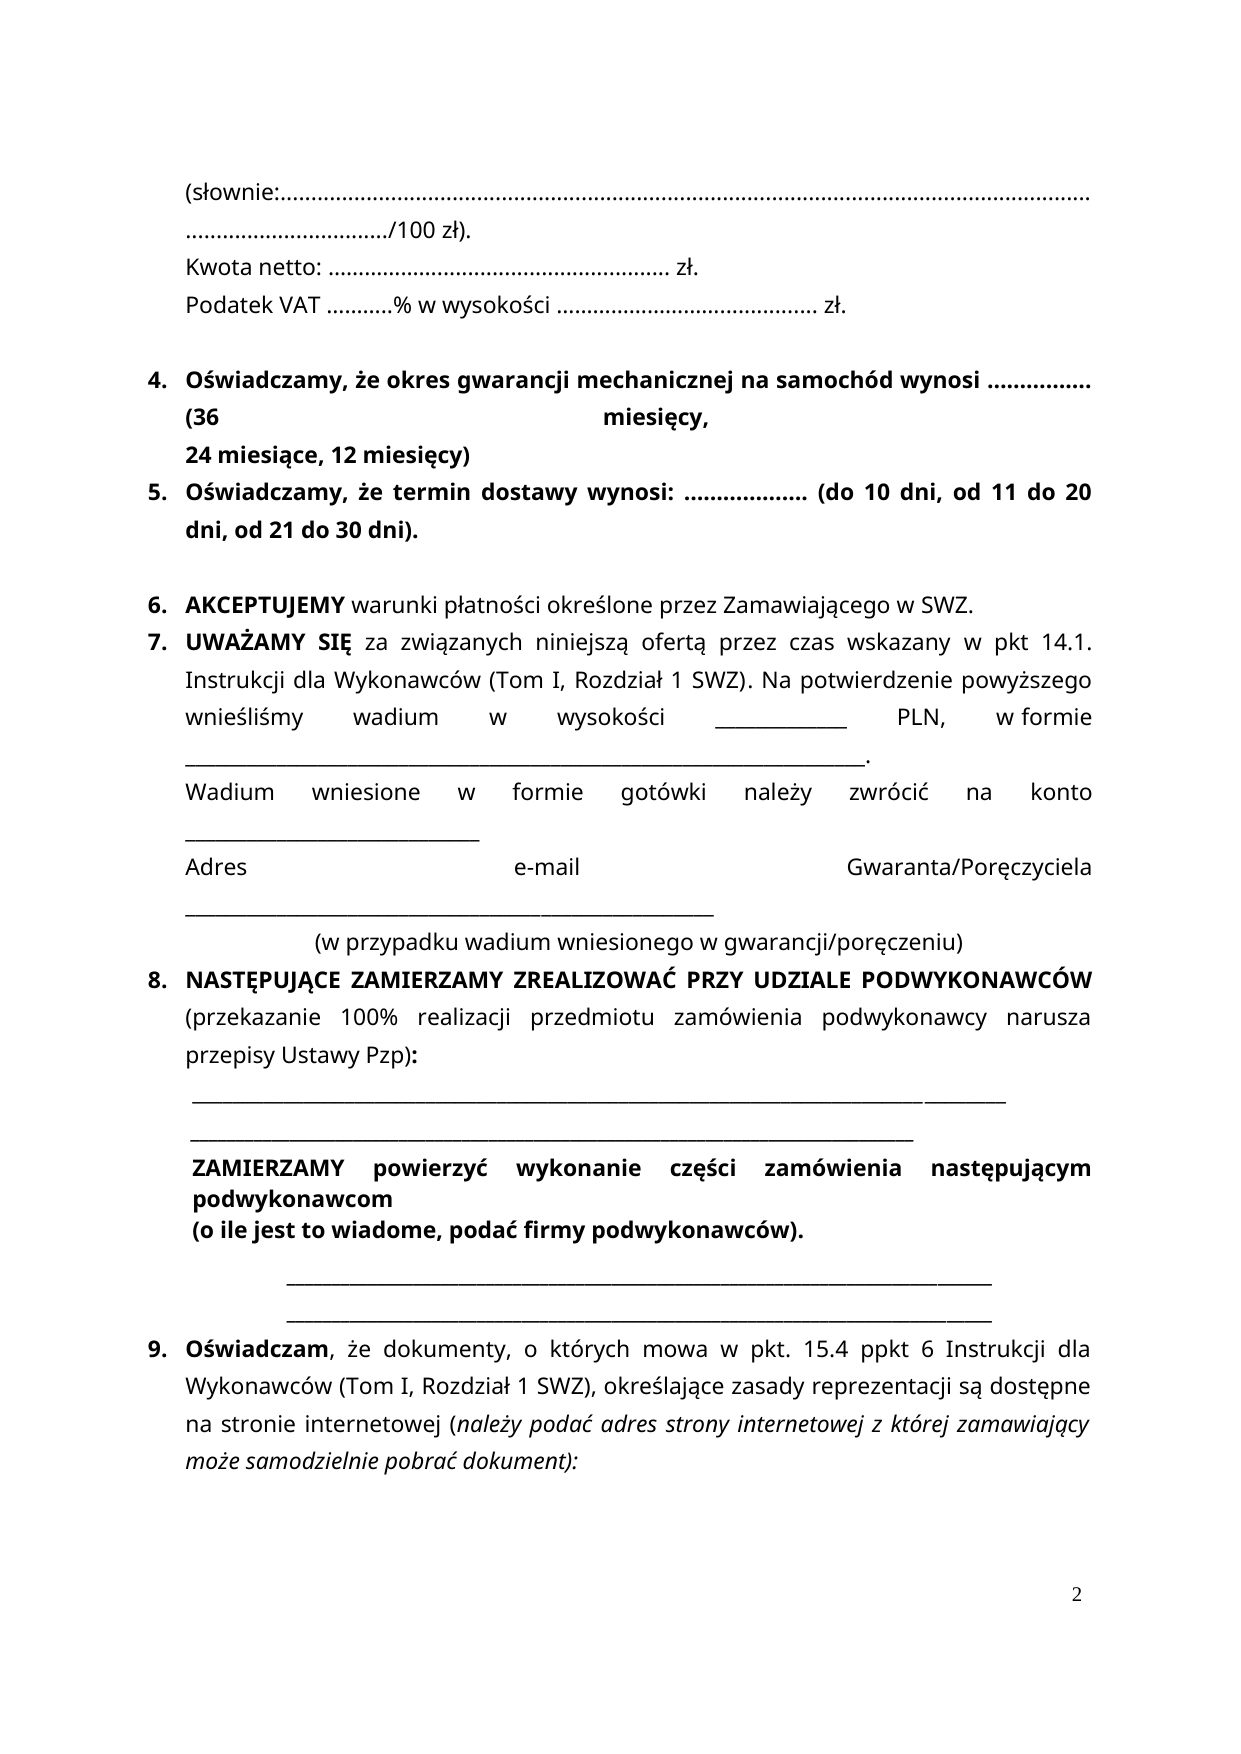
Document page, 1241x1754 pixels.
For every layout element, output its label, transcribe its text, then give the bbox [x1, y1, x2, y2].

text Adres e-mail Gwaranta/Poręczyciela ____________________________________________________ [185, 851, 1092, 920]
text Wadium wniesione w formie gotówki należy zwrócić na konto _____________________________ [185, 776, 1092, 845]
list NASTĘPUJĄCE ZAMIERZAMY ZREALIZOWAĆ PRZY UDZIALE PODWYKONAWCÓW (przekazanie 100% realizacji przedmiotu zamówienia podwykonawcy narusza przepisy Ustawy Pzp): [148, 964, 1092, 1070]
text ______________________________________________________________________________ [192, 1295, 1092, 1326]
text Podatek VAT ………..% w wysokości ………………………................ zł. [185, 289, 1092, 320]
text (słownie:...................................................................................................................................................................../100 zł). [185, 176, 1092, 245]
list UWAŻAMY SIĘ za związanych niniejszą ofertą przez czas wskazany w pkt 14.1. Instrukcji dla Wykonawców (Tom I, Rozdział 1 SWZ). Na potwierdzenie powyższego wnieśliśmy wadium w wysokości _____________ PLN, w formie ___________________________________________________________________. [148, 626, 1092, 770]
text Kwota netto: ………………...................................... zł. [185, 251, 1092, 283]
text ________________________________________________________________________________ [192, 1114, 1092, 1145]
text ______________________________________________________________________________ [192, 1258, 1092, 1289]
list Oświadczam, że dokumenty, o których mowa w pkt. 15.4 ppkt 6 Instrukcji dla Wykonawców (Tom I, Rozdział 1 SWZ), określające zasady reprezentacji są dostępne na stronie internetowej (należy podać adres strony internetowej z której zamawiający może samodzielnie pobrać dokument): [148, 1333, 1092, 1476]
list Oświadczamy, że termin dostawy wynosi: ………………. (do 10 dni, od 11 do 20 dni, od 21 do 30 dni). [148, 476, 1092, 545]
list AKCEPTUJEMY warunki płatności określone przez Zamawiającego w SWZ. [148, 589, 1092, 620]
text ________________________________________________________________________________ [192, 1076, 1092, 1108]
list Oświadczamy, że okres gwarancji mechanicznej na samochód wynosi ……………. (36 miesięcy, 24 miesiące, 12 miesięcy) [148, 364, 1092, 470]
text (w przypadku wadium wniesionego w gwarancji/poręczeniu) [185, 926, 1092, 958]
text ZAMIERZAMY powierzyć wykonanie części zamówienia następującym podwykonawcom (o ile jest to wiadome, podać firmy podwykonawców). [192, 1151, 1092, 1245]
